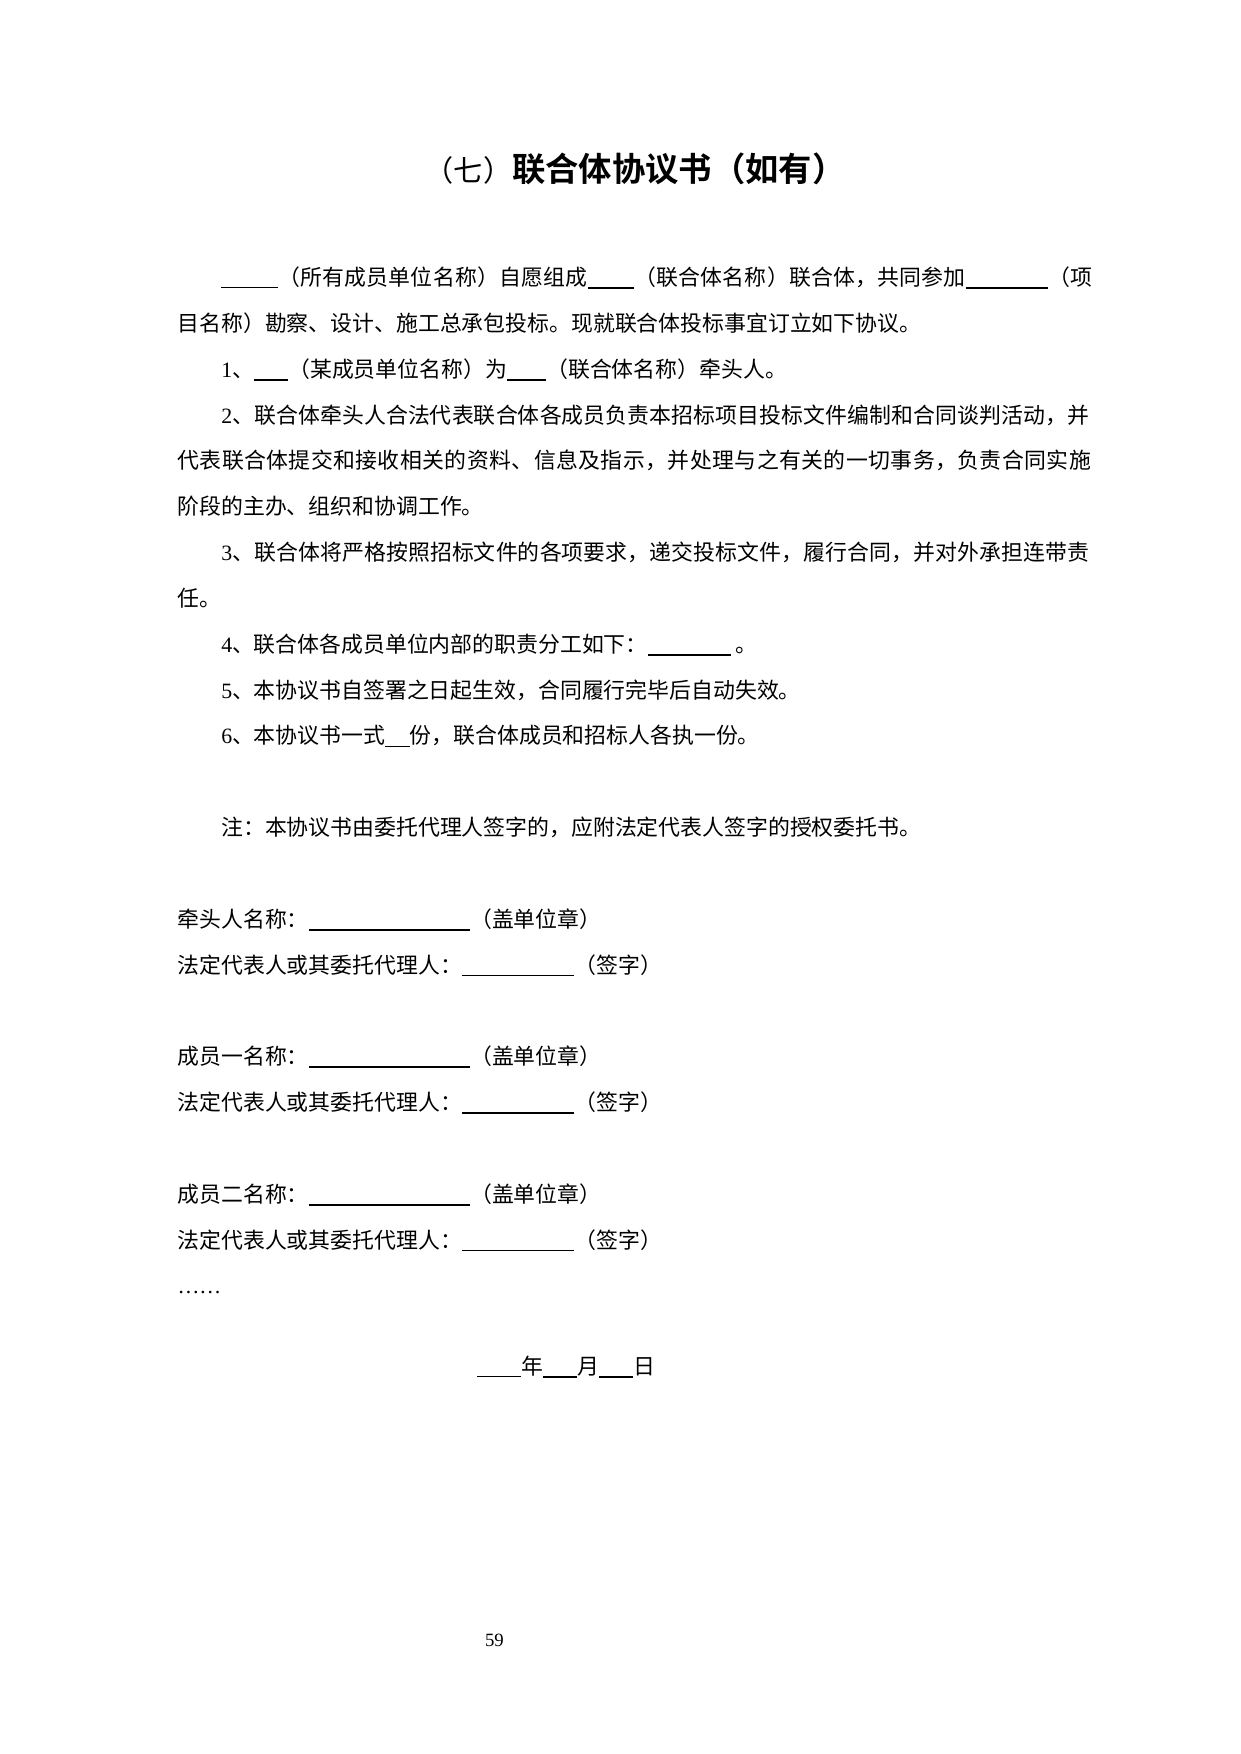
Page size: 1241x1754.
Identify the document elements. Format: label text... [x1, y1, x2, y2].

text （所有成员单位名称）自愿组成 （联合体名称）联合体，共同参加 （项目名称）勘察、设计、施工总承包投标。现就联合体投标事宜订立如下协议。 [177, 249, 1092, 341]
text 6、本协议书一式 份，联合体成员和招标人各执一份。 [177, 707, 1092, 753]
text 成员二名称： （盖单位章） [177, 1166, 1092, 1211]
text 法定代表人或其委托代理人： （签字） [177, 1074, 1092, 1120]
text 法定代表人或其委托代理人： （签字） [177, 936, 1092, 982]
text 法定代表人或其委托代理人： （签字） [177, 1211, 1092, 1257]
text 1、 （某成员单位名称）为 （联合体名称）牵头人。 [177, 341, 1092, 386]
text 注：本协议书由委托代理人签字的，应附法定代表人签字的授权委托书。 [177, 799, 1092, 845]
text …… [177, 1257, 1092, 1303]
text 2、联合体牵头人合法代表联合体各成员负责本招标项目投标文件编制和合同谈判活动，并代表联合体提交和接收相关的资料、信息及指示，并处理与之有关的一切事务，负责合同实施阶段的主办、组织和协调工作。 [177, 386, 1092, 524]
text 年 月 日 [177, 1349, 1092, 1381]
text 牵头人名称： （盖单位章） [177, 891, 1092, 936]
text 3、联合体将严格按照招标文件的各项要求，递交投标文件，履行合同，并对外承担连带责任。 [177, 524, 1092, 616]
text 4、联合体各成员单位内部的职责分工如下： 。 [177, 616, 1092, 661]
text （七）联合体协议书（如有） [177, 148, 1092, 189]
text 5、本协议书自签署之日起生效，合同履行完毕后自动失效。 [177, 661, 1092, 707]
text 成员一名称： （盖单位章） [177, 1028, 1092, 1074]
